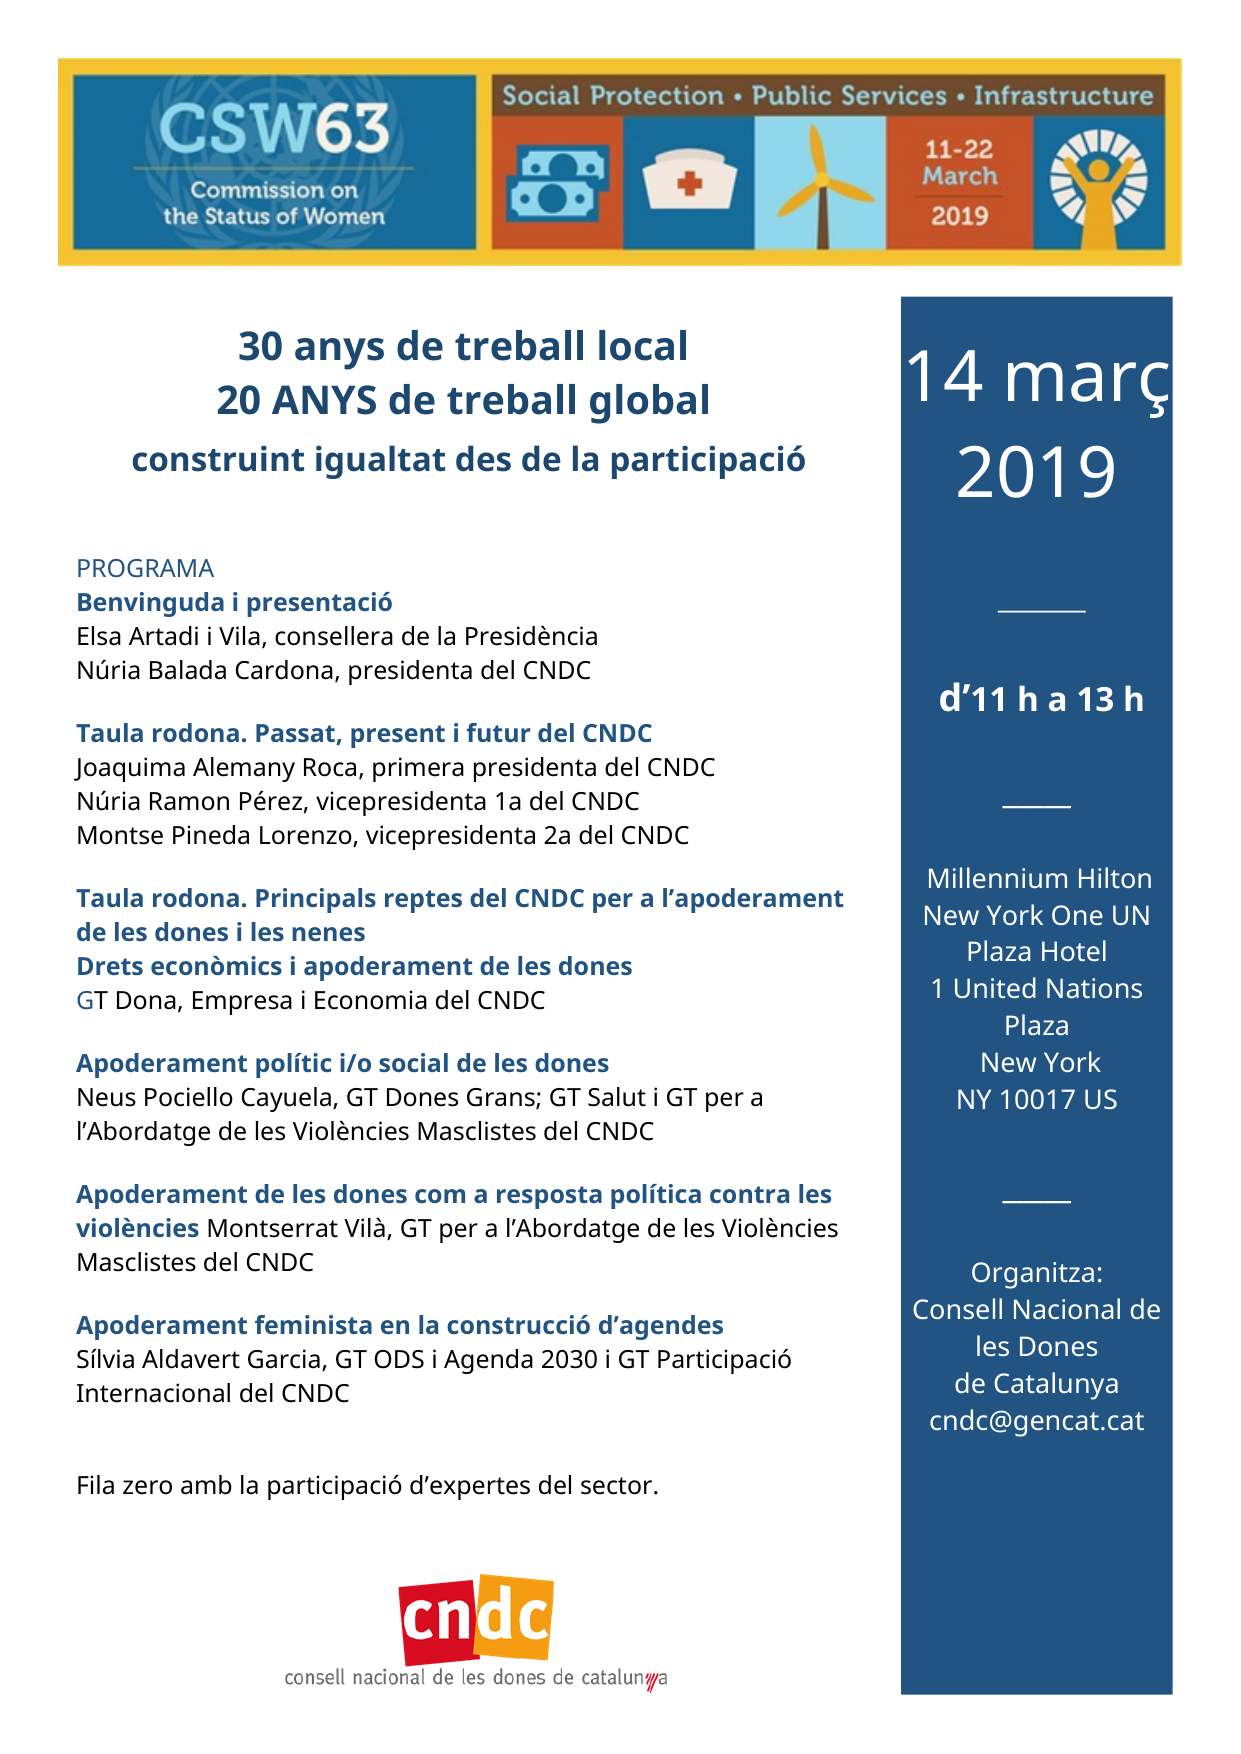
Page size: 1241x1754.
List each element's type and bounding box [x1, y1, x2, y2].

picture [58, 58, 1182, 266]
picture [285, 1574, 667, 1693]
